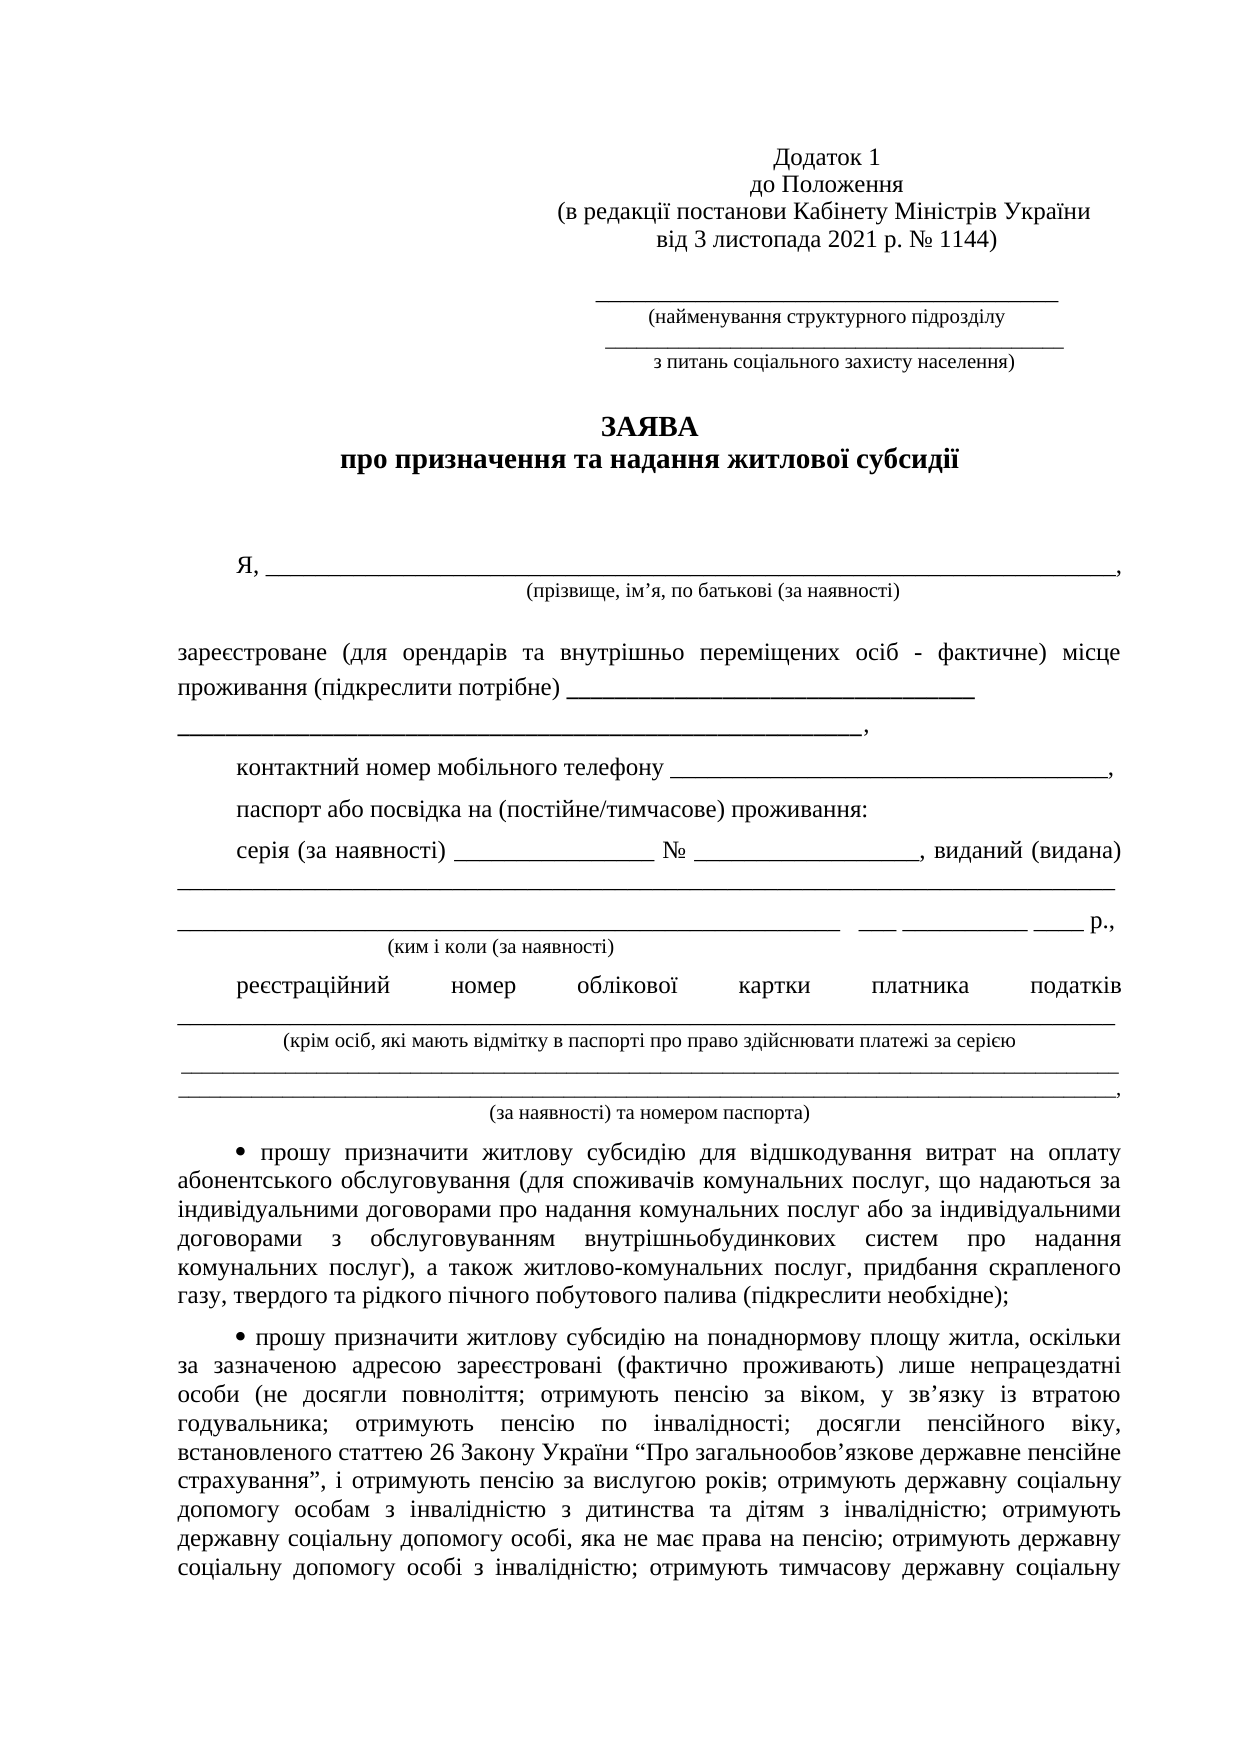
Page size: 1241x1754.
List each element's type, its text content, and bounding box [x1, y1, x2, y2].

text контактний номер мобільного телефону ___________________________________, [177, 752, 1122, 781]
text серія (за наявності) ________________ № __________________, виданий (видана) ___________________________________________________________________________ [177, 835, 1122, 892]
text Я, ____________________________________________________________________, (прізвище, ім’я, по батькові (за наявності) [177, 552, 1122, 602]
text зареєстроване (для орендарів та внутрішньо переміщених осіб - фактичне) місце проживання (підкреслити потрібне) __________________________________ [177, 637, 1122, 703]
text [177, 1322, 1122, 1580]
text прошу призначити житлову субсидію для відшкодування витрат на оплату абонентського обслуговування (для споживачів комунальних послуг, що надаються за індивідуальними договорами про надання комунальних послуг або за індивідуальними договорами з обслуговуванням внутрішньобудинкових систем про надання комунальних послуг), а також житлово-комунальних послуг, придбання скрапленого газу, твердого та рідкого пічного побутового палива (підкреслити необхідне); [177, 1137, 1122, 1309]
text Додаток 1 до Положення (в редакції постанови Кабінету Міністрів України від 3 листопада 2021 р. № 1144) [532, 143, 1122, 253]
text (ким і коли (за наявності) [177, 934, 1122, 958]
text (крім осіб, які мають відмітку в паспорті про право здійснювати платежі за серією ____________________________________________________________________________________________________________________________________________________________________________________, [177, 1028, 1122, 1100]
text ____________________________________________ з питань соціального захисту населення) [546, 328, 1122, 373]
text _________________________________________________________, [177, 703, 1122, 740]
text (за наявності) та номером паспорта) [177, 1100, 1122, 1124]
text реєстраційний номер облікової картки платника податків ___________________________________________________________________________ [177, 970, 1122, 1028]
text паспорт або посвідка на (постійне/тимчасове) проживання: [177, 794, 1122, 822]
text ЗАЯВА про призначення та надання житлової субсидії [177, 411, 1122, 475]
text _____________________________________________________ ___ __________ ____ р., [177, 905, 1122, 934]
text _____________________________________ (найменування структурного підрозділу [532, 278, 1122, 328]
